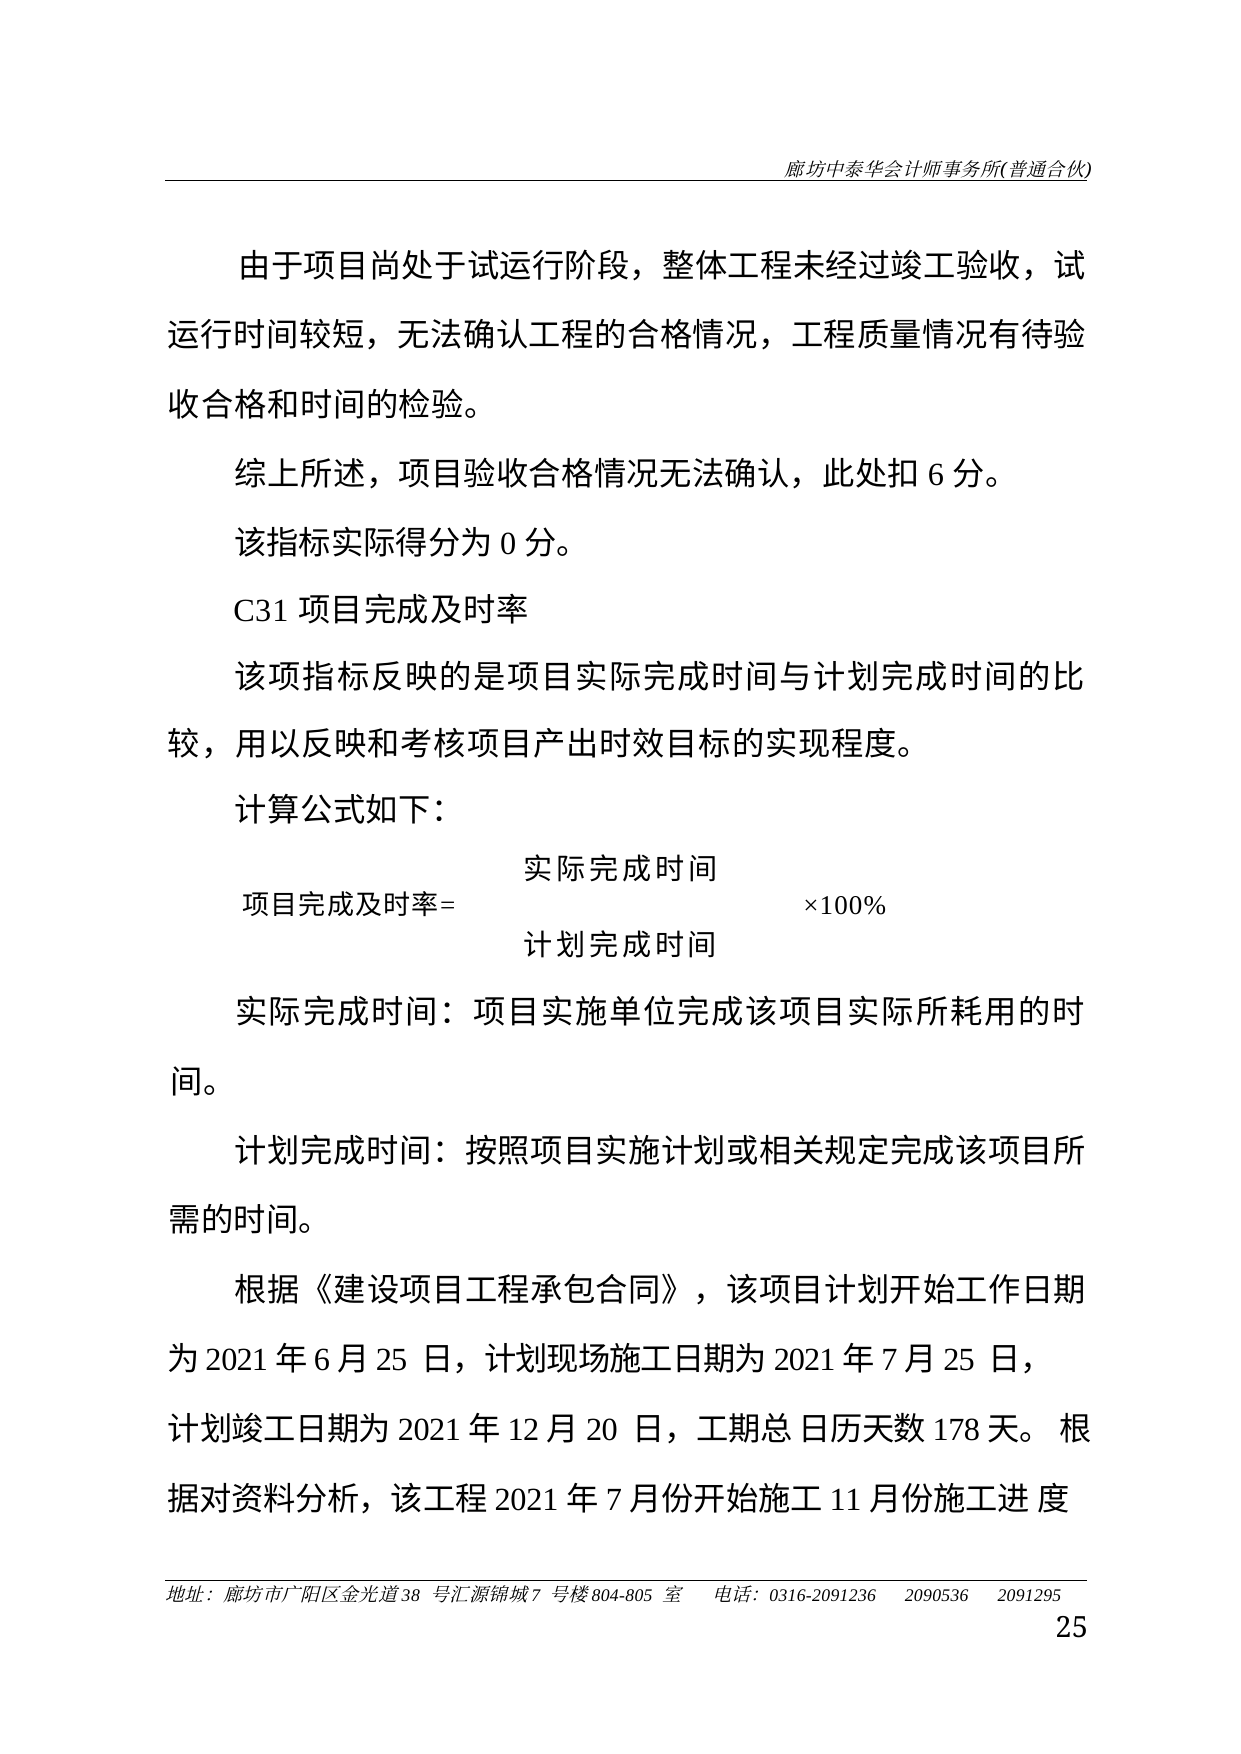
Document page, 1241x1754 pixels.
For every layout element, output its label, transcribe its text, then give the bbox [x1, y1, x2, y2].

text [167, 1264, 1091, 1519]
text 该项指标反映的是项目实际完成时间与计划完成时间的比 [234, 653, 1091, 697]
text 实际完成时间：项目实施单位完成该项目实际所耗用的时 间。 [171, 986, 1087, 1102]
text 较，用以反映和考核项目产出时效目标的实现程度。 [167, 720, 1091, 764]
text 计算公式如下： [234, 787, 1091, 831]
text 计划完成时间：按照项目实施计划或相关规定完成该项目所 需的时间。 [169, 1125, 1087, 1241]
text 由于项目尚处于试运行阶段，整体工程未经过竣工验收，试 运行时间较短，无法确认工程的合格情况，工程质量情况有待验 收合格和时间的检验。 [168, 240, 1087, 425]
text 项目完成及时率= ×100% [242, 886, 1091, 923]
text 计划完成时间 [523, 923, 1091, 963]
text C31 项目完成及时率 [233, 586, 1091, 630]
text 综上所述，项目验收合格情况无法确认，此处扣 6 分。 该指标实际得分为 0 分。 [234, 448, 1027, 564]
text 实际完成时间 [509, 853, 1091, 886]
